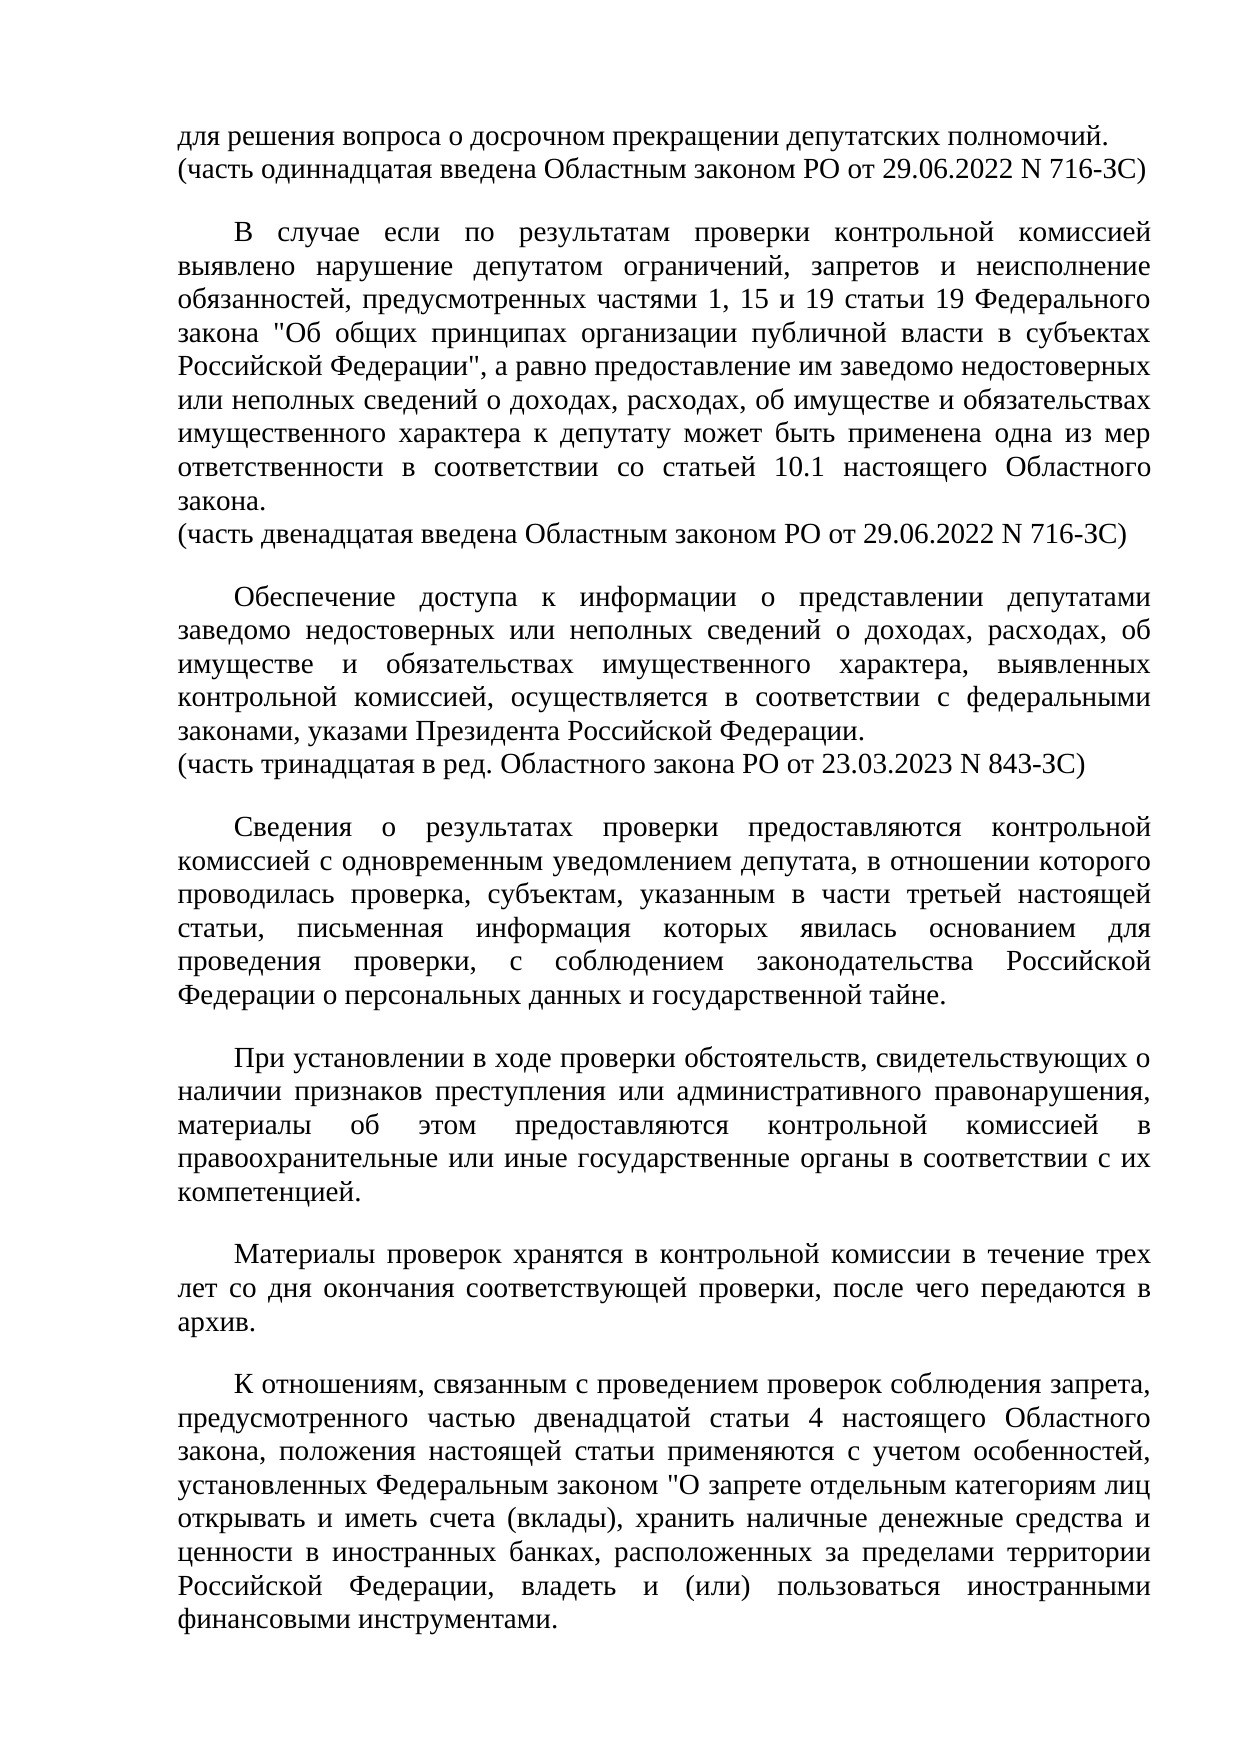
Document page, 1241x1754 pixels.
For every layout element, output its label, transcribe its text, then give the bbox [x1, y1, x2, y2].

text (часть одиннадцатая введена Областным законом РО от 29.06.2022 N 716-ЗС) [177, 152, 1152, 185]
text (часть тринадцатая в ред. Областного закона РО от 23.03.2023 N 843-ЗС) [177, 747, 1152, 780]
text Обеспечение доступа к информации о представлении депутатами заведомо недостоверных или неполных сведений о доходах, расходах, об имуществе и обязательствах имущественного характера, выявленных контрольной комиссией, осуществляется в соответствии с федеральными законами, указами Президента Российской Федерации. [177, 579, 1152, 747]
text Материалы проверок хранятся в контрольной комиссии в течение трех лет со дня окончания соответствующей проверки, после чего передаются в архив. [177, 1237, 1152, 1337]
text К отношениям, связанным с проведением проверок соблюдения запрета, предусмотренного частью двенадцатой статьи 4 настоящего Областного закона, положения настоящей статьи применяются с учетом особенностей, установленных Федеральным законом "О запрете отдельным категориям лиц открывать и иметь счета (вклады), хранить наличные денежные средства и ценности в иностранных банках, расположенных за пределами территории Российской Федерации, владеть и (или) пользоваться иностранными финансовыми инструментами. [177, 1366, 1152, 1635]
text При установлении в ходе проверки обстоятельств, свидетельствующих о наличии признаков преступления или административного правонарушения, материалы об этом предоставляются контрольной комиссией в правоохранительные или иные государственные органы в соответствии с их компетенцией. [177, 1040, 1152, 1207]
text В случае если по результатам проверки контрольной комиссией выявлено нарушение депутатом ограничений, запретов и неисполнение обязанностей, предусмотренных частями 1, 15 и 19 статьи 19 Федерального закона "Об общих принципах организации публичной власти в субъектах Российской Федерации", а равно предоставление им заведомо недостоверных или неполных сведений о доходах, расходах, об имуществе и обязательствах имущественного характера к депутату может быть применена одна из мер ответственности в соответствии со статьей 10.1 настоящего Областного закона. [177, 214, 1152, 516]
text Сведения о результатах проверки предоставляются контрольной комиссией с одновременным уведомлением депутата, в отношении которого проводилась проверка, субъектам, указанным в части третьей настоящей статьи, письменная информация которых явилась основанием для проведения проверки, с соблюдением законодательства Российской Федерации о персональных данных и государственной тайне. [177, 809, 1152, 1011]
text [177, 118, 1152, 152]
text (часть двенадцатая введена Областным законом РО от 29.06.2022 N 716-ЗС) [177, 516, 1152, 550]
